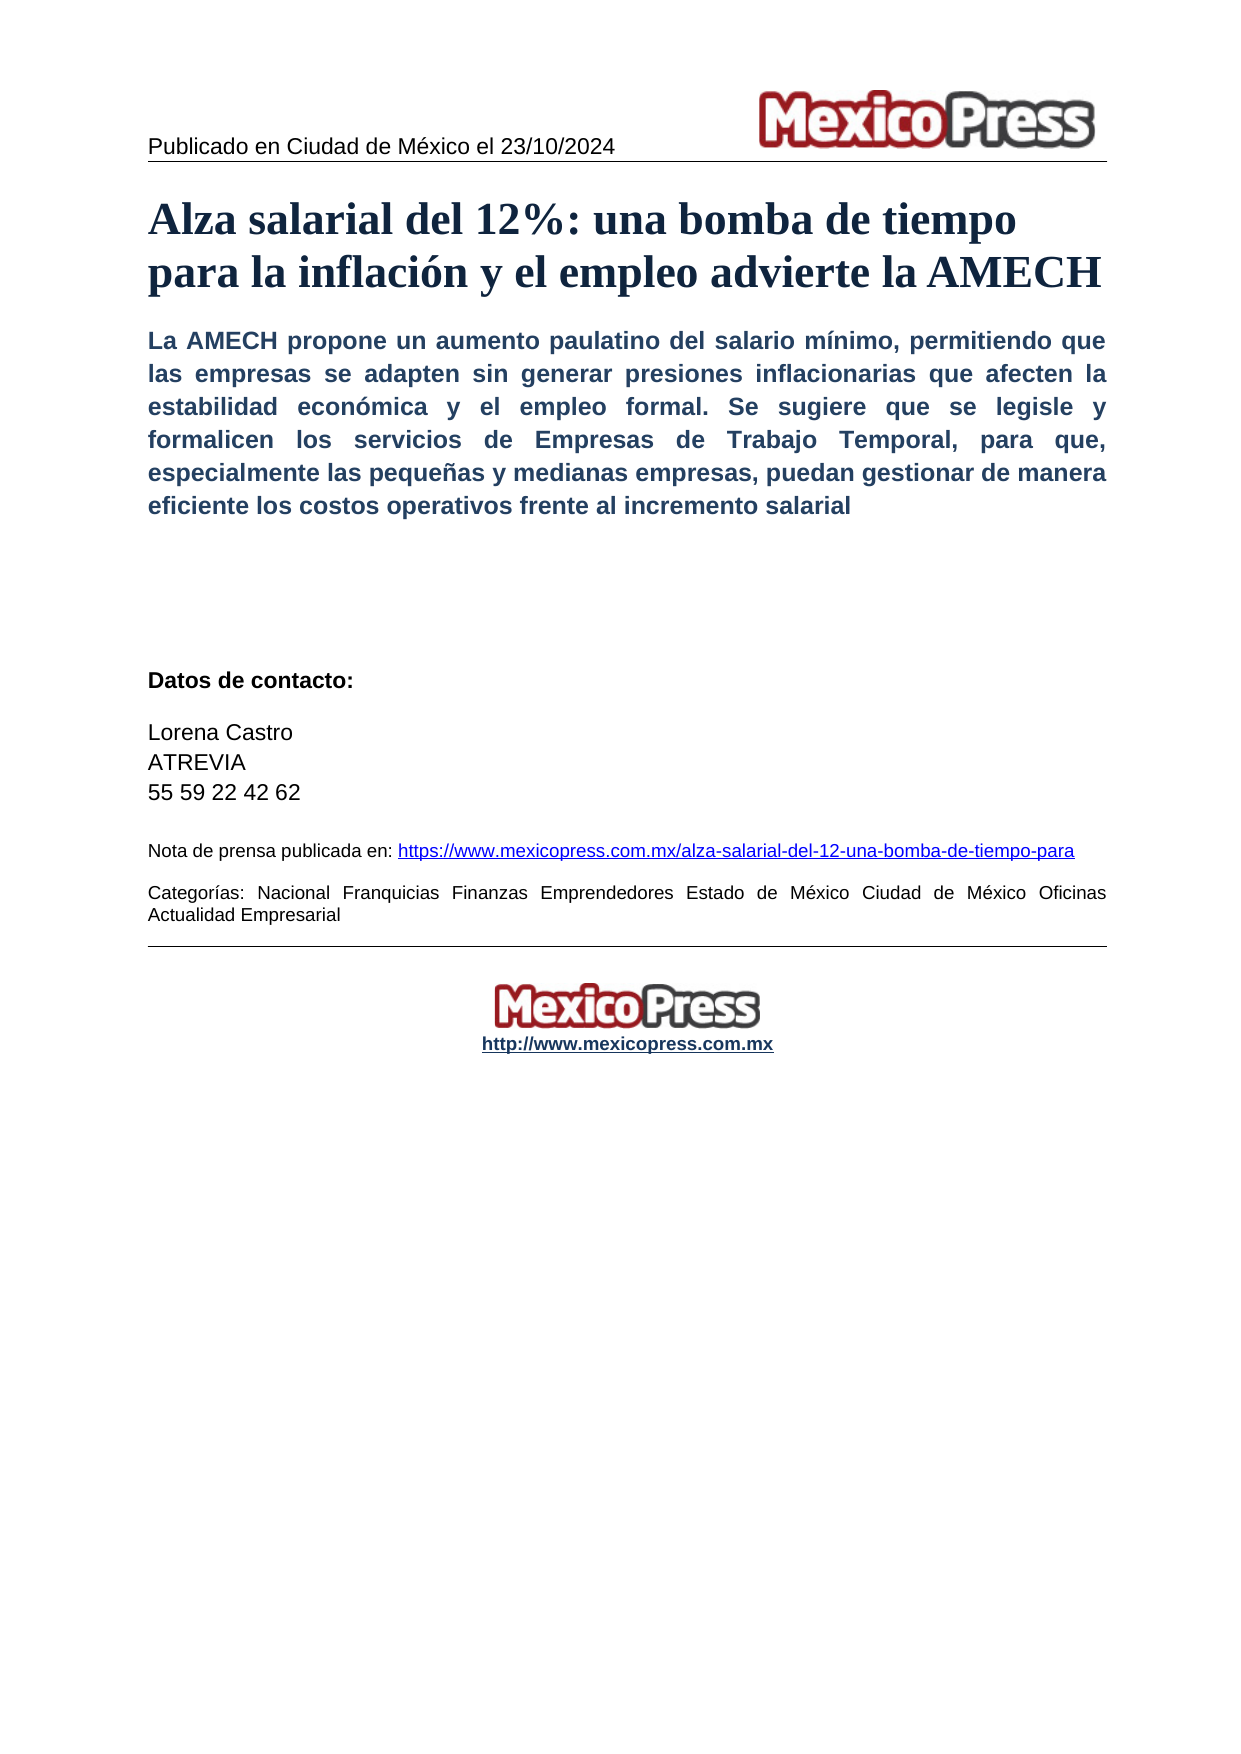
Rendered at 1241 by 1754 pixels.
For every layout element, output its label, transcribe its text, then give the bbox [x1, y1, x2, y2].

text Datos de contacto: [148, 667, 1107, 694]
text http://www.mexicopress.com.mx [148, 1033, 1107, 1055]
subtitle Alza salarial del 12%: una bomba de tiempo para la inflación y el empleo advierte la AMECH [148, 192, 1107, 297]
picture [759, 90, 1096, 133]
picture [494, 983, 760, 1029]
text Publicado en Ciudad de México el 23/10/2024 [148, 133, 1107, 161]
text Nota de prensa publicada en: https://www.mexicopress.com.mx/alza-salarial-del-12-una-bomba-de-tiempo-para [148, 839, 1107, 861]
text Lorena Castro [148, 718, 1063, 745]
text ATREVIA [148, 749, 1063, 775]
text Categorías: Nacional Franquicias Finanzas Emprendedores Estado de México Ciudad de México Oficinas Actualidad Empresarial [148, 882, 1107, 925]
text 55 59 22 42 62 [148, 779, 1063, 805]
subtitle La AMECH propone un aumento paulatino del salario mínimo, permitiendo que las empresas se adapten sin generar presiones inflacionarias que afecten la estabilidad económica y el empleo formal. Se sugiere que se legisle y formalicen los servicios de Empresas de Trabajo Temporal, para que, especialmente las pequeñas y medianas empresas, puedan gestionar de manera eficiente los costos operativos frente al incremento salarial [148, 326, 1107, 520]
